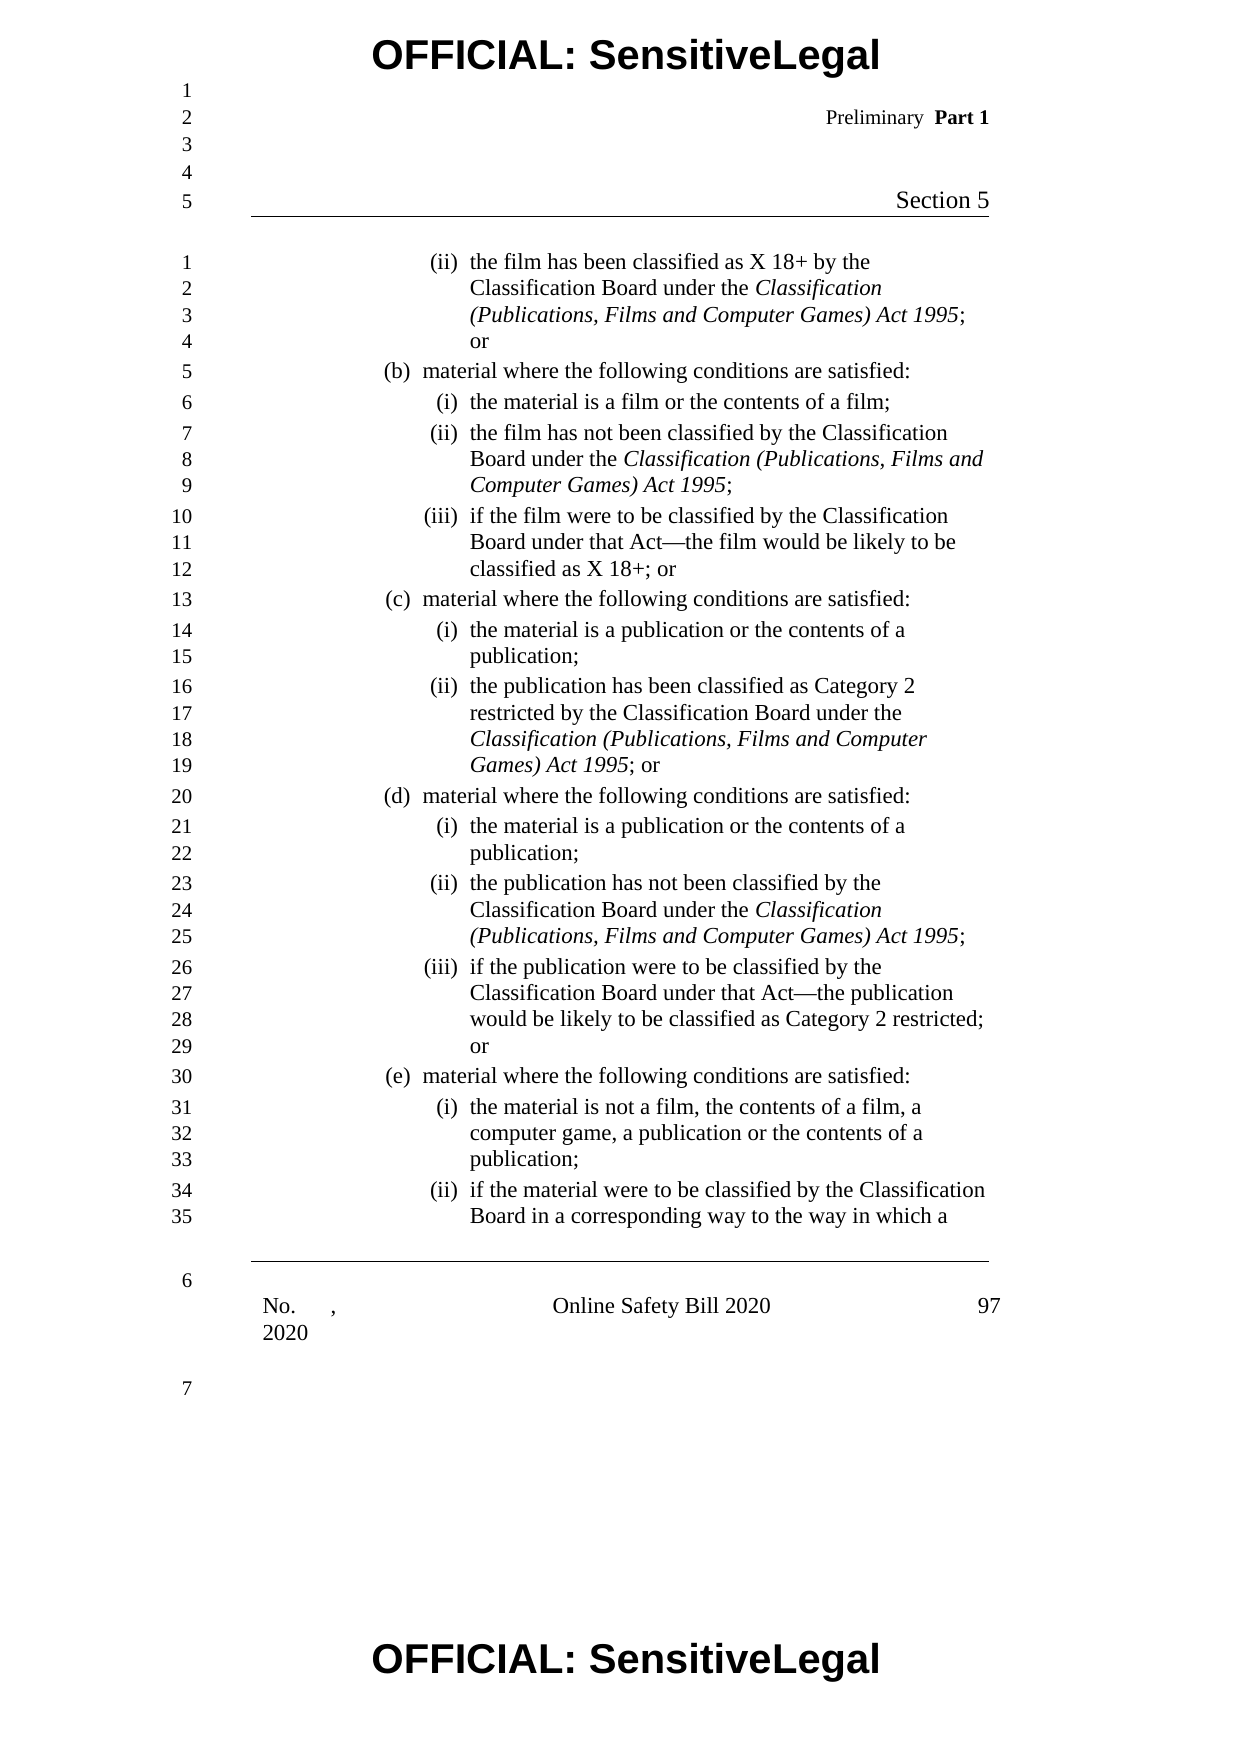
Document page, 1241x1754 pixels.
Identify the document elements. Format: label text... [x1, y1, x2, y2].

text (ii) the film has not been classified by the Classification Board under the Classification (Publications, Films and Computer Games) Act 1995; [251, 419, 989, 498]
text (ii) the publication has not been classified by the Classification Board under the Classification (Publications, Films and Computer Games) Act 1995; [251, 869, 989, 948]
text (e) material where the following conditions are satisfied: [251, 1062, 989, 1089]
text (c) material where the following conditions are satisfied: [251, 585, 989, 611]
text (ii) the film has been classified as X 18+ by the Classification Board under the Classification (Publications, Films and Computer Games) Act 1995; or [251, 248, 989, 353]
text (ii) the publication has been classified as Category 2 restricted by the Classification Board under the Classification (Publications, Films and Computer Games) Act 1995; or [251, 672, 989, 778]
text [251, 1176, 989, 1229]
text (i) the material is not a film, the contents of a film, a computer game, a publication or the contents of a publication; [251, 1093, 989, 1172]
text (d) material where the following conditions are satisfied: [251, 782, 989, 808]
text (b) material where the following conditions are satisfied: [251, 358, 989, 384]
text (iii) if the film were to be classified by the Classification Board under that Act—the film would be likely to be classified as X 18+; or [251, 502, 989, 581]
text (i) the material is a film or the contents of a film; [251, 388, 989, 414]
text (i) the material is a publication or the contents of a publication; [251, 616, 989, 668]
text (iii) if the publication were to be classified by the Classification Board under that Act—the publication would be likely to be classified as Category 2 restricted; or [251, 953, 989, 1058]
text (i) the material is a publication or the contents of a publication; [251, 813, 989, 865]
